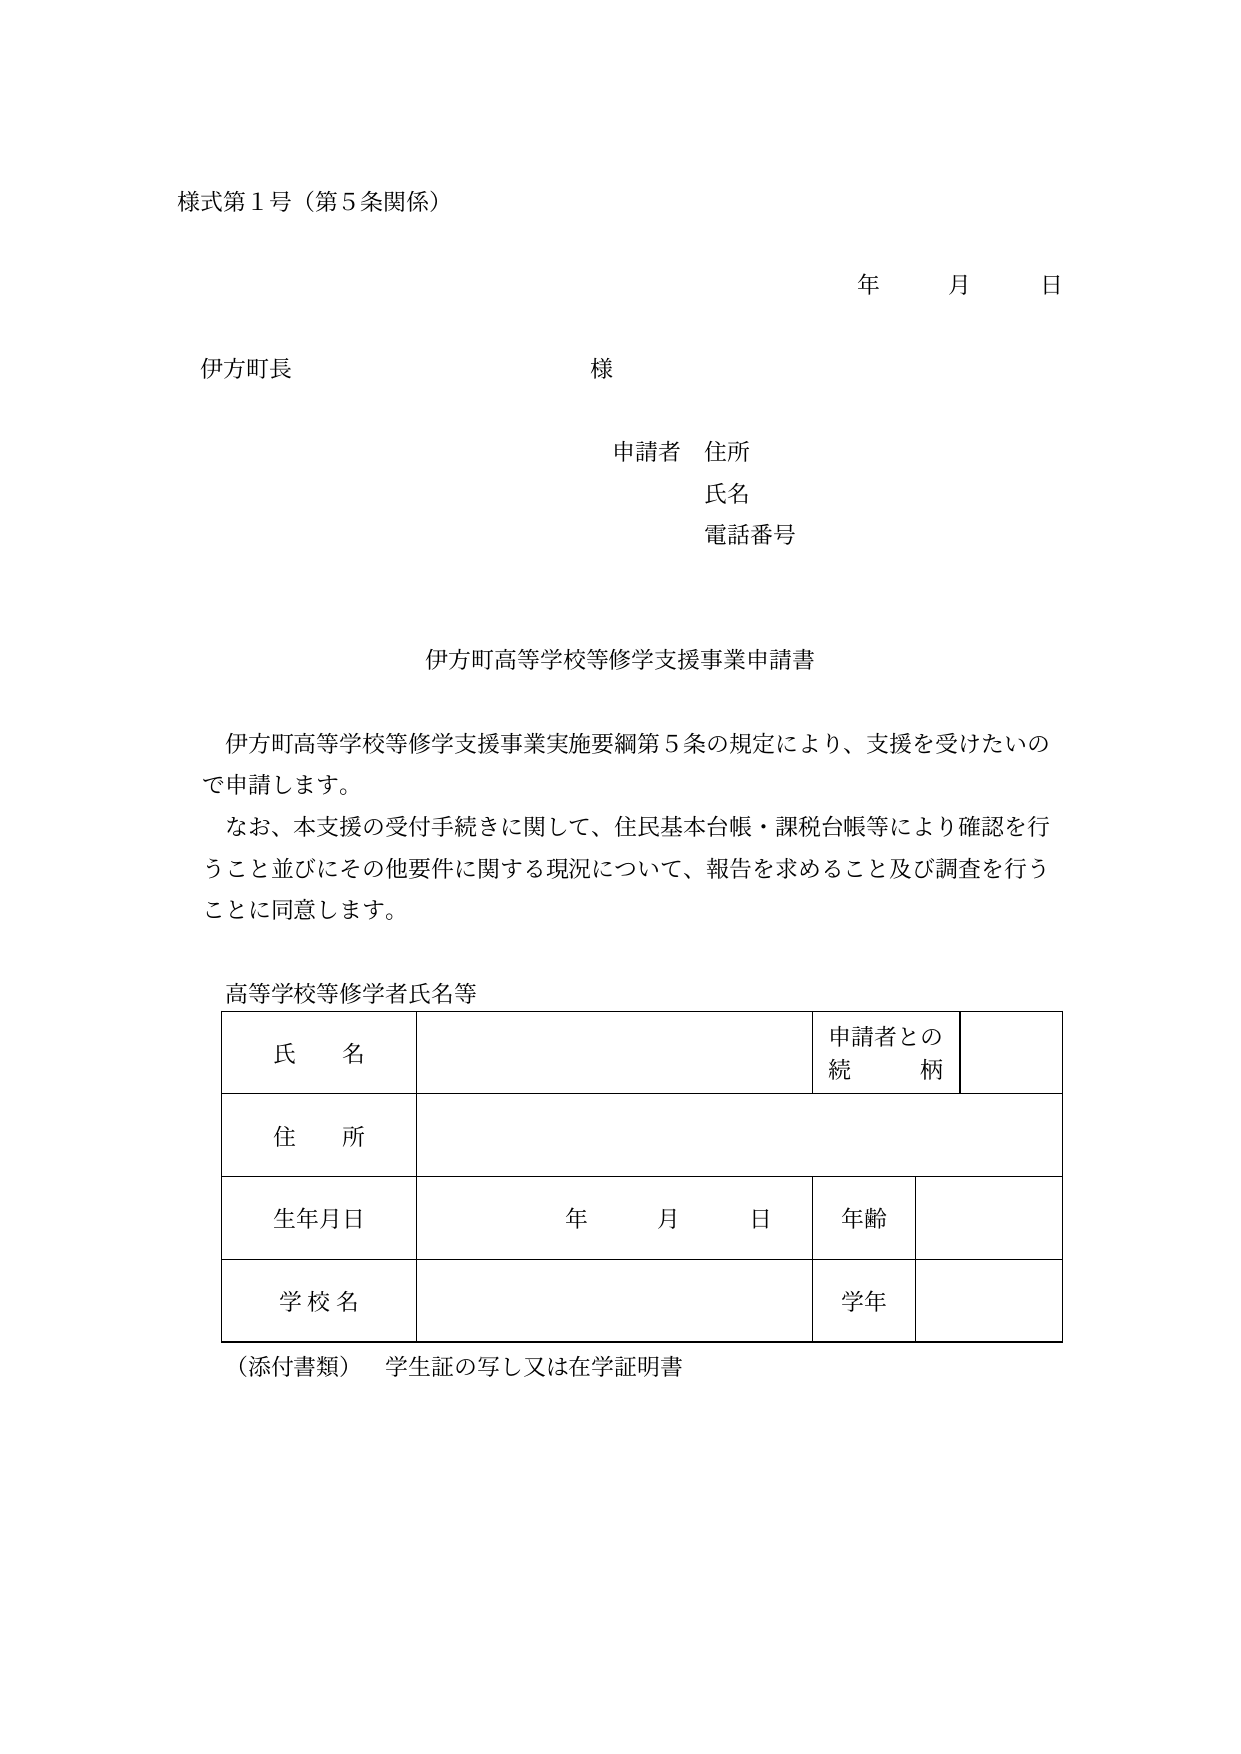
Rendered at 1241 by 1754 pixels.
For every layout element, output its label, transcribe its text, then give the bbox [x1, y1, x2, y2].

text 申請者 住所 [177, 427, 1063, 469]
table_cell 学 校 名 [222, 1260, 416, 1341]
text 様式第１号（第５条関係） [177, 177, 1063, 219]
text 伊方町長 様 [177, 344, 1063, 386]
text 電話番号 [177, 511, 1063, 552]
table_cell 学年 [813, 1260, 915, 1341]
text 伊方町高等学校等修学支援事業実施要綱第５条の規定により、支援を受けたいので申請します。 [202, 719, 1063, 802]
text 高等学校等修学者氏名等 [202, 969, 1063, 1011]
table_cell 住 所 [222, 1094, 416, 1176]
table_header [417, 1012, 812, 1093]
table_cell [417, 1094, 1062, 1176]
text 氏名 [177, 469, 1063, 511]
table_cell [916, 1260, 1062, 1341]
table_cell 生年月日 [222, 1177, 416, 1259]
table_header 氏 名 [222, 1012, 416, 1093]
text 年 月 日 [177, 261, 1063, 302]
table_cell 年 月 日 [417, 1177, 812, 1259]
text （添付書類） 学生証の写し又は在学証明書 [202, 1342, 1063, 1384]
table_cell [916, 1177, 1062, 1259]
table_header 申請者との 続 柄 [813, 1012, 959, 1093]
table_cell 年齢 [813, 1177, 915, 1259]
text 伊方町高等学校等修学支援事業申請書 [177, 636, 1063, 677]
table_cell [417, 1260, 812, 1341]
text なお、本支援の受付手続きに関して、住民基本台帳・課税台帳等により確認を行うこと並びにその他要件に関する現況について、報告を求めること及び調査を行うことに同意します。 [202, 802, 1063, 927]
table_header [961, 1012, 1062, 1093]
